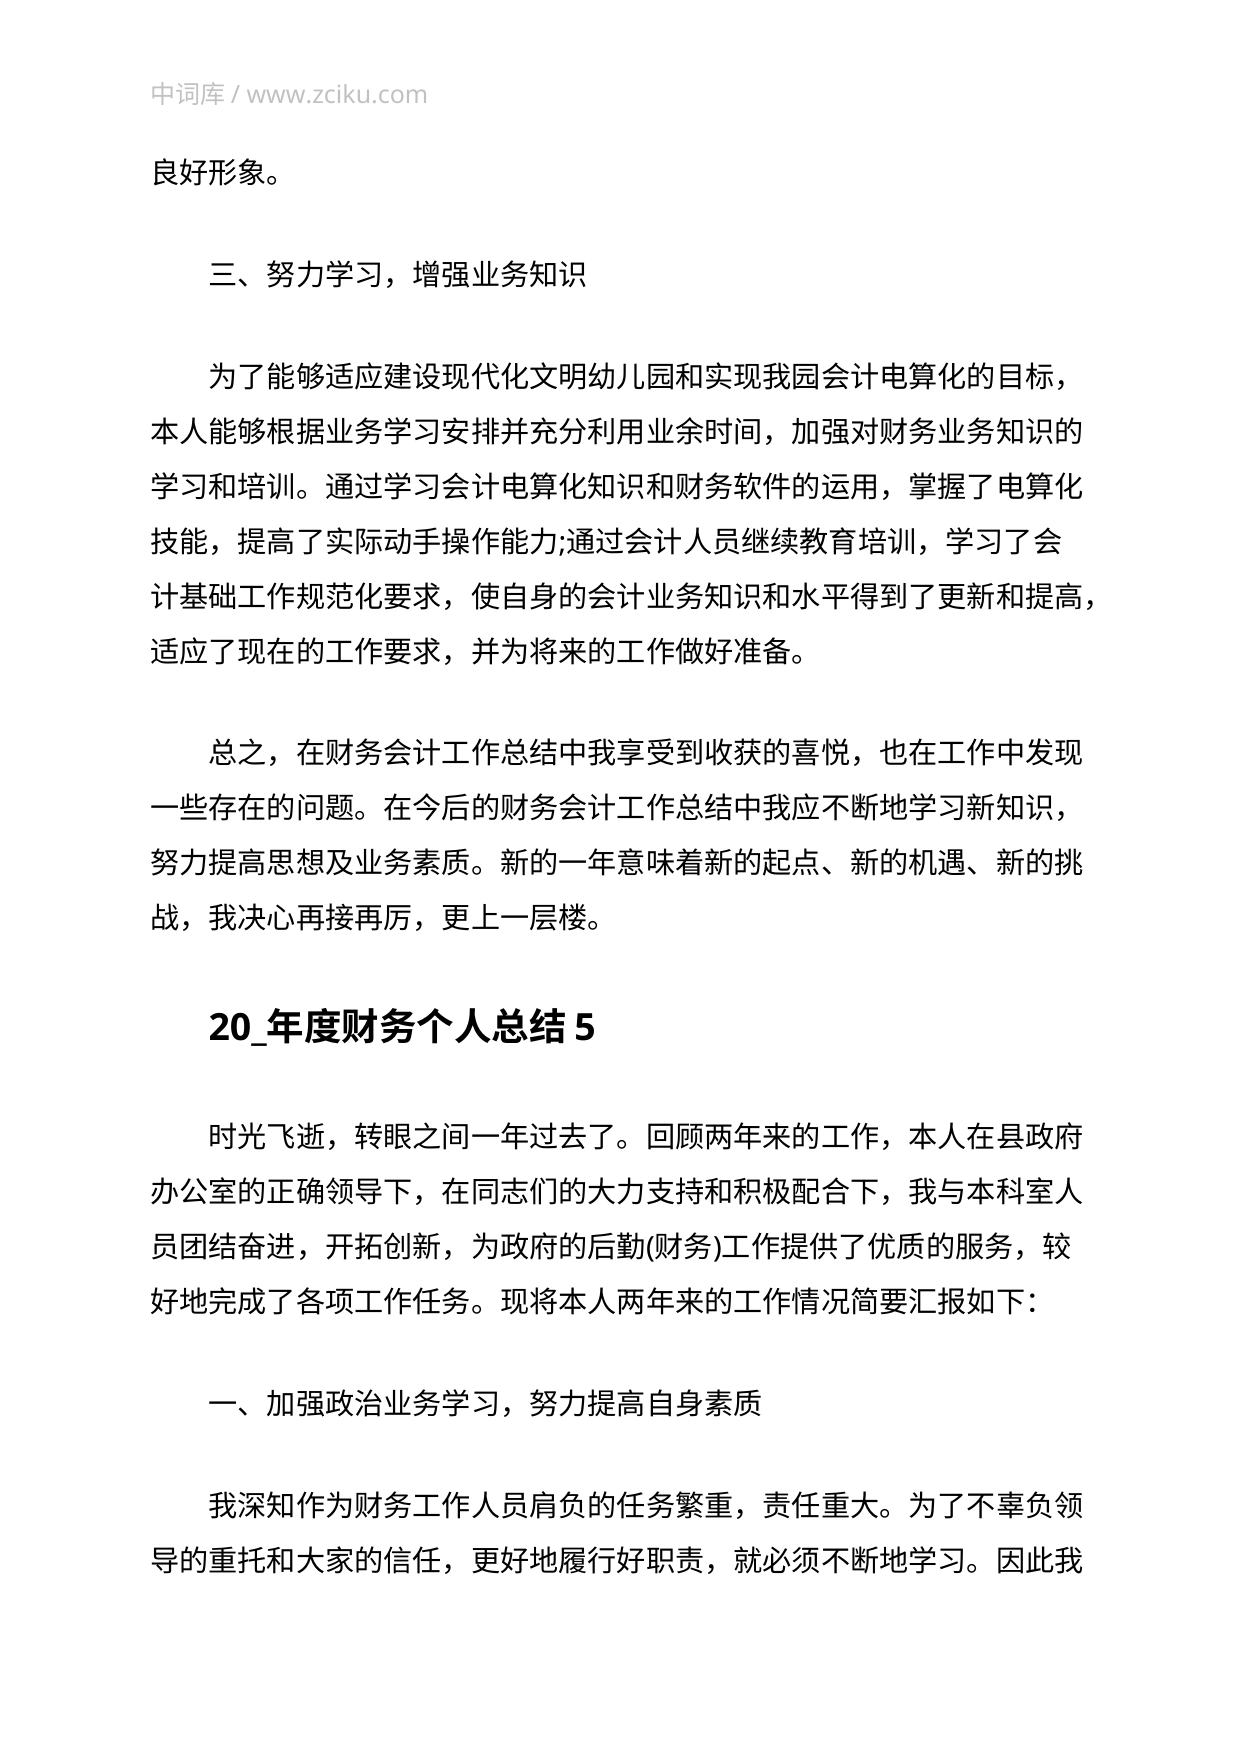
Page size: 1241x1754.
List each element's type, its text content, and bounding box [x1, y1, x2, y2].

text 三、努力学习，增强业务知识 [150, 252, 1090, 294]
text 时光飞逝，转眼之间一年过去了。回顾两年来的工作，本人在县政府办公室的正确领导下，在同志们的大力支持和积极配合下，我与本科室人员团结奋进，开拓创新，为政府的后勤(财务)工作提供了优质的服务，较好地完成了各项工作任务。现将本人两年来的工作情况简要汇报如下： [150, 1114, 1090, 1321]
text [150, 150, 1090, 192]
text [150, 1482, 1090, 1579]
text 总之，在财务会计工作总结中我享受到收获的喜悦，也在工作中发现一些存在的问题。在今后的财务会计工作总结中我应不断地学习新知识，努力提高思想及业务素质。新的一年意味着新的起点、新的机遇、新的挑战，我决心再接再厉，更上一层楼。 [150, 730, 1090, 937]
text 为了能够适应建设现代化文明幼儿园和实现我园会计电算化的目标，本人能够根据业务学习安排并充分利用业余时间，加强对财务业务知识的学习和培训。通过学习会计电算化知识和财务软件的运用，掌握了电算化技能，提高了实际动手操作能力;通过会计人员继续教育培训，学习了会计基础工作规范化要求，使自身的会计业务知识和水平得到了更新和提高，适应了现在的工作要求，并为将来的工作做好准备。 [150, 353, 1090, 670]
text 20_年度财务个人总结5 [150, 996, 1090, 1051]
text 一、加强政治业务学习，努力提高自身素质 [150, 1381, 1090, 1423]
